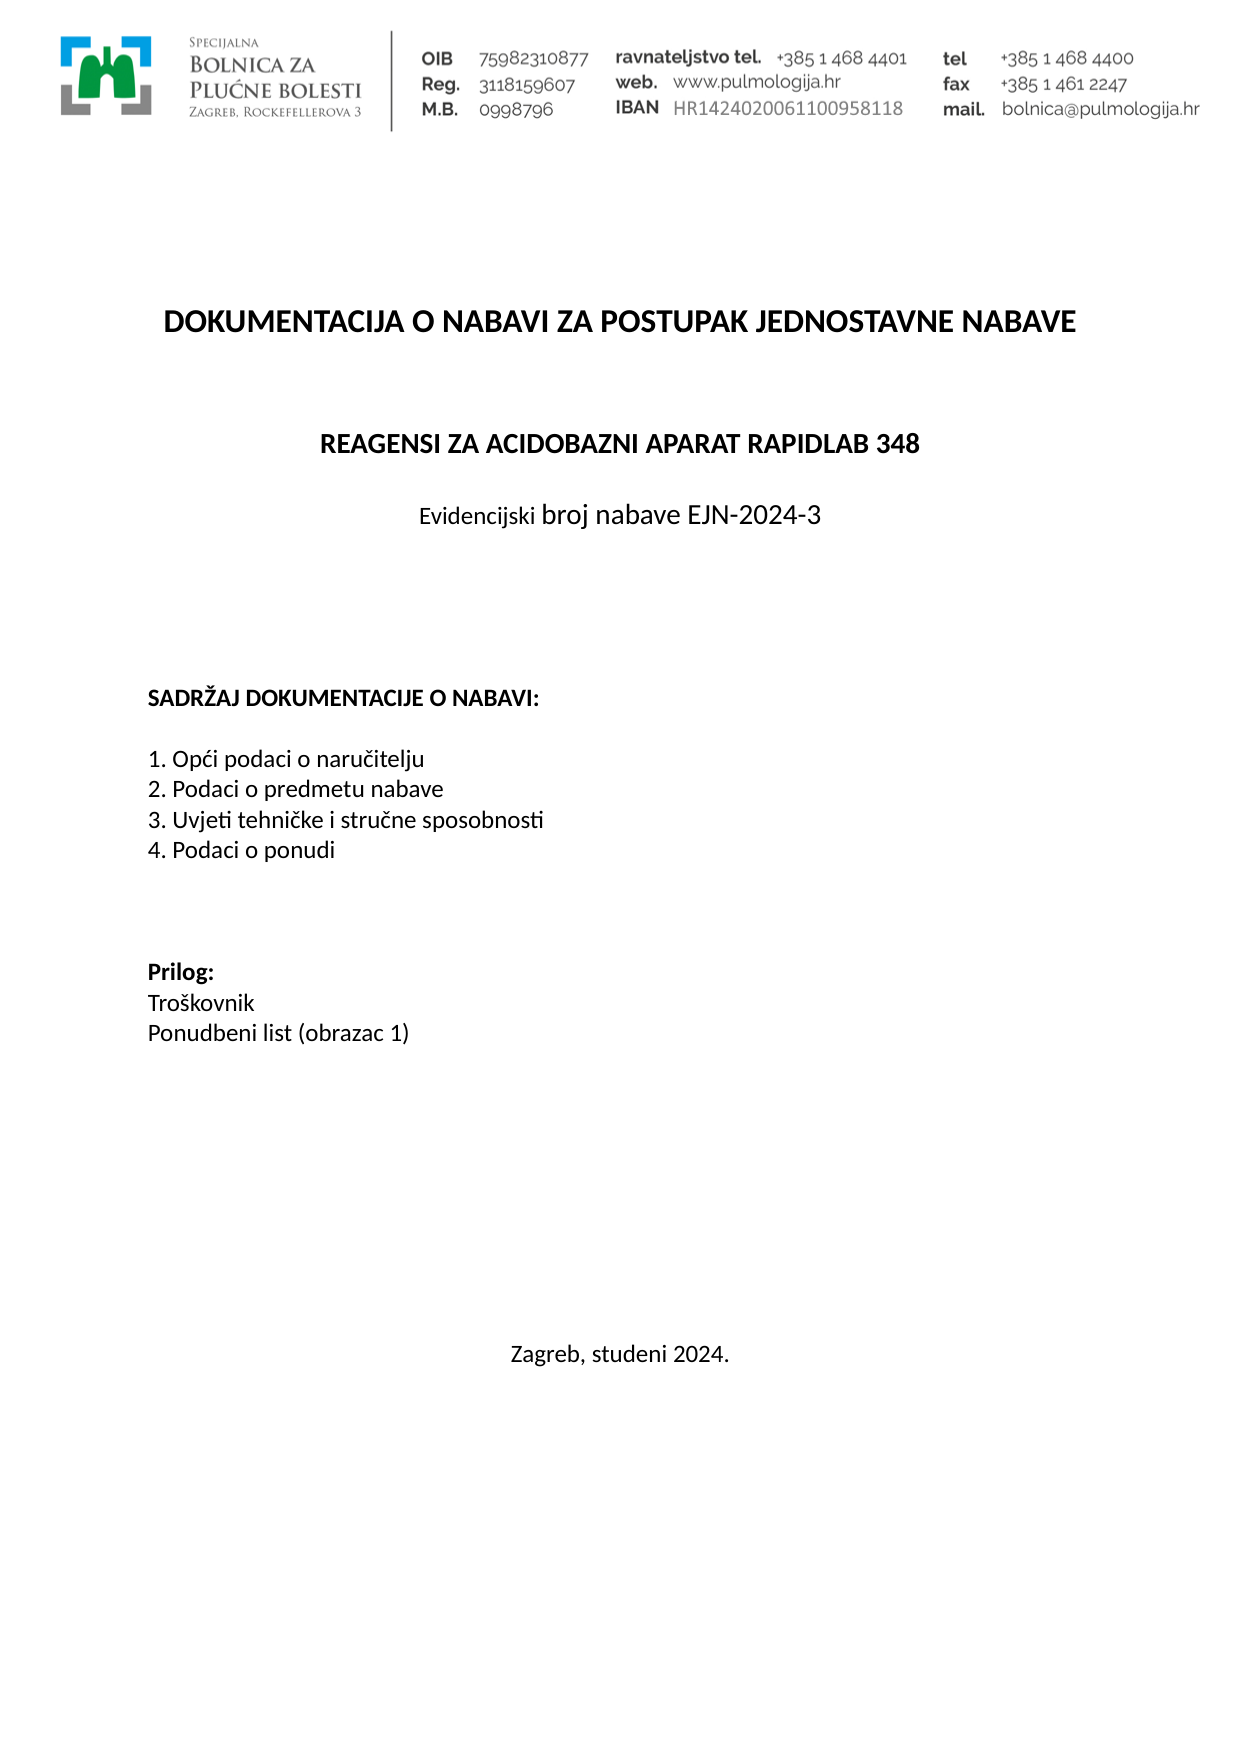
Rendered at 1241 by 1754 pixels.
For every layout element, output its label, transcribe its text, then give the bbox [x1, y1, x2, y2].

text SADRŽAJ DOKUMENTACIJE O NABAVI: [148, 682, 1093, 712]
text Evidencijski broj nabave EJN-2024-3 [148, 496, 1093, 532]
picture [12, 4, 1239, 143]
text 2. Podaci o predmetu nabave [148, 773, 1093, 804]
text REAGENSI ZA ACIDOBAZNI APARAT RAPIDLAB 348 [148, 425, 1093, 461]
text DOKUMENTACIJA O NABAVI ZA POSTUPAK JEDNOSTAVNE NABAVE [148, 300, 1093, 341]
text 3. Uvjeti tehničke i stručne sposobnosti [148, 804, 1093, 834]
text Ponudbeni list (obrazac 1) [148, 1018, 1093, 1048]
text Troškovnik [148, 987, 1093, 1018]
text 4. Podaci o ponudi [148, 834, 1093, 865]
text Prilog: [148, 957, 1093, 987]
text Zagreb, studeni 2024. [148, 1338, 1093, 1368]
text 1. Opći podaci o naručitelju [148, 743, 1093, 773]
